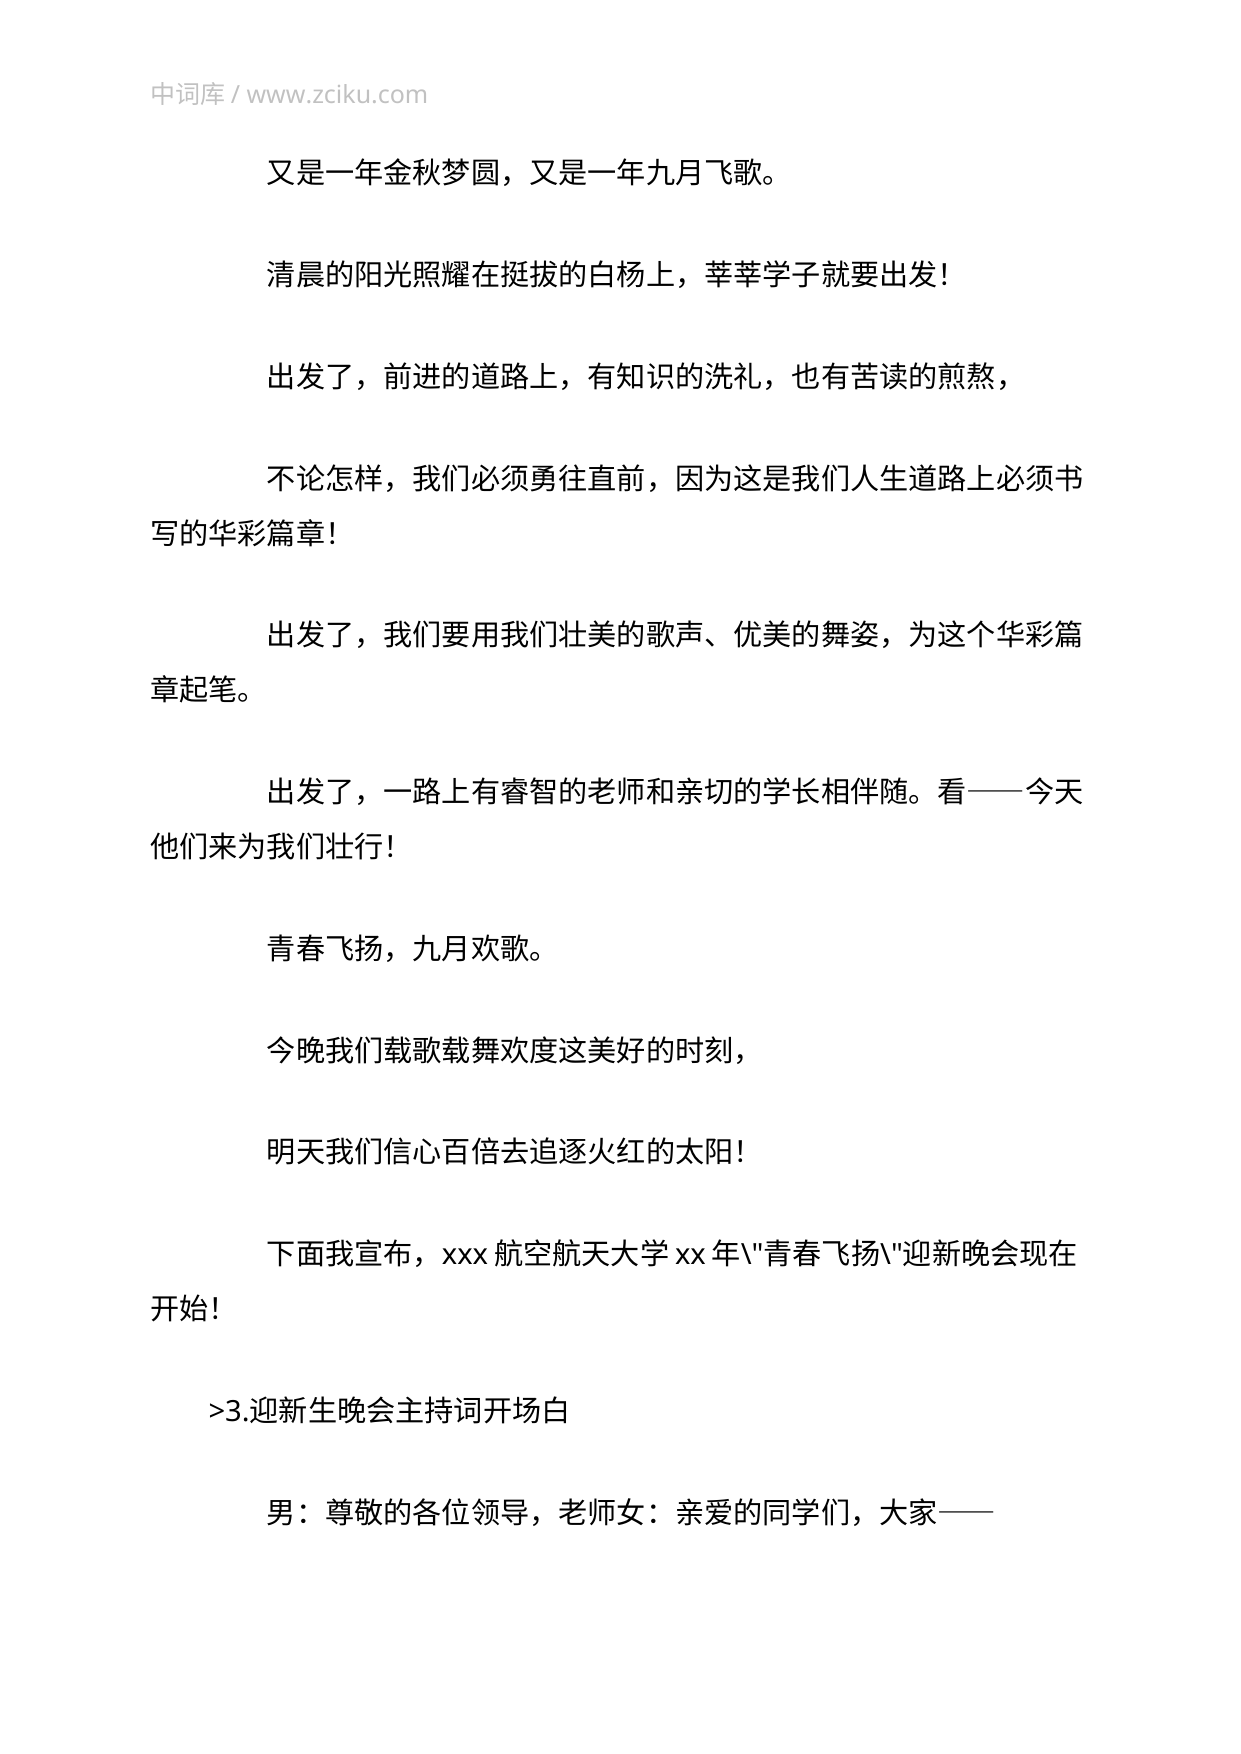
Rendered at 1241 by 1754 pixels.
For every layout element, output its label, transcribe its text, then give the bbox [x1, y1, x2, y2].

text 出发了，一路上有睿智的老师和亲切的学长相伴随。看——今天他们来为我们壮行！ [150, 769, 1090, 866]
text 青春飞扬，九月欢歌。 [150, 925, 1090, 968]
text 出发了，前进的道路上，有知识的洗礼，也有苦读的煎熬， [150, 353, 1090, 396]
text >3.迎新生晚会主持词开场白 [150, 1387, 1090, 1430]
text 出发了，我们要用我们壮美的歌声、优美的舞姿，为这个华彩篇章起笔。 [150, 612, 1090, 709]
text 下面我宣布，xxx航空航天大学xx年\"青春飞扬\"迎新晚会现在开始！ [150, 1231, 1090, 1328]
text 清晨的阳光照耀在挺拔的白杨上，莘莘学子就要出发！ [150, 252, 1090, 294]
text 男：尊敬的各位领导，老师女：亲爱的同学们，大家—— [150, 1489, 1090, 1532]
text 又是一年金秋梦圆，又是一年九月飞歌。 [150, 150, 1090, 192]
text 明天我们信心百倍去追逐火红的太阳！ [150, 1129, 1090, 1171]
text 今晚我们载歌载舞欢度这美好的时刻， [150, 1027, 1090, 1069]
text 不论怎样，我们必须勇往直前，因为这是我们人生道路上必须书写的华彩篇章！ [150, 455, 1090, 552]
